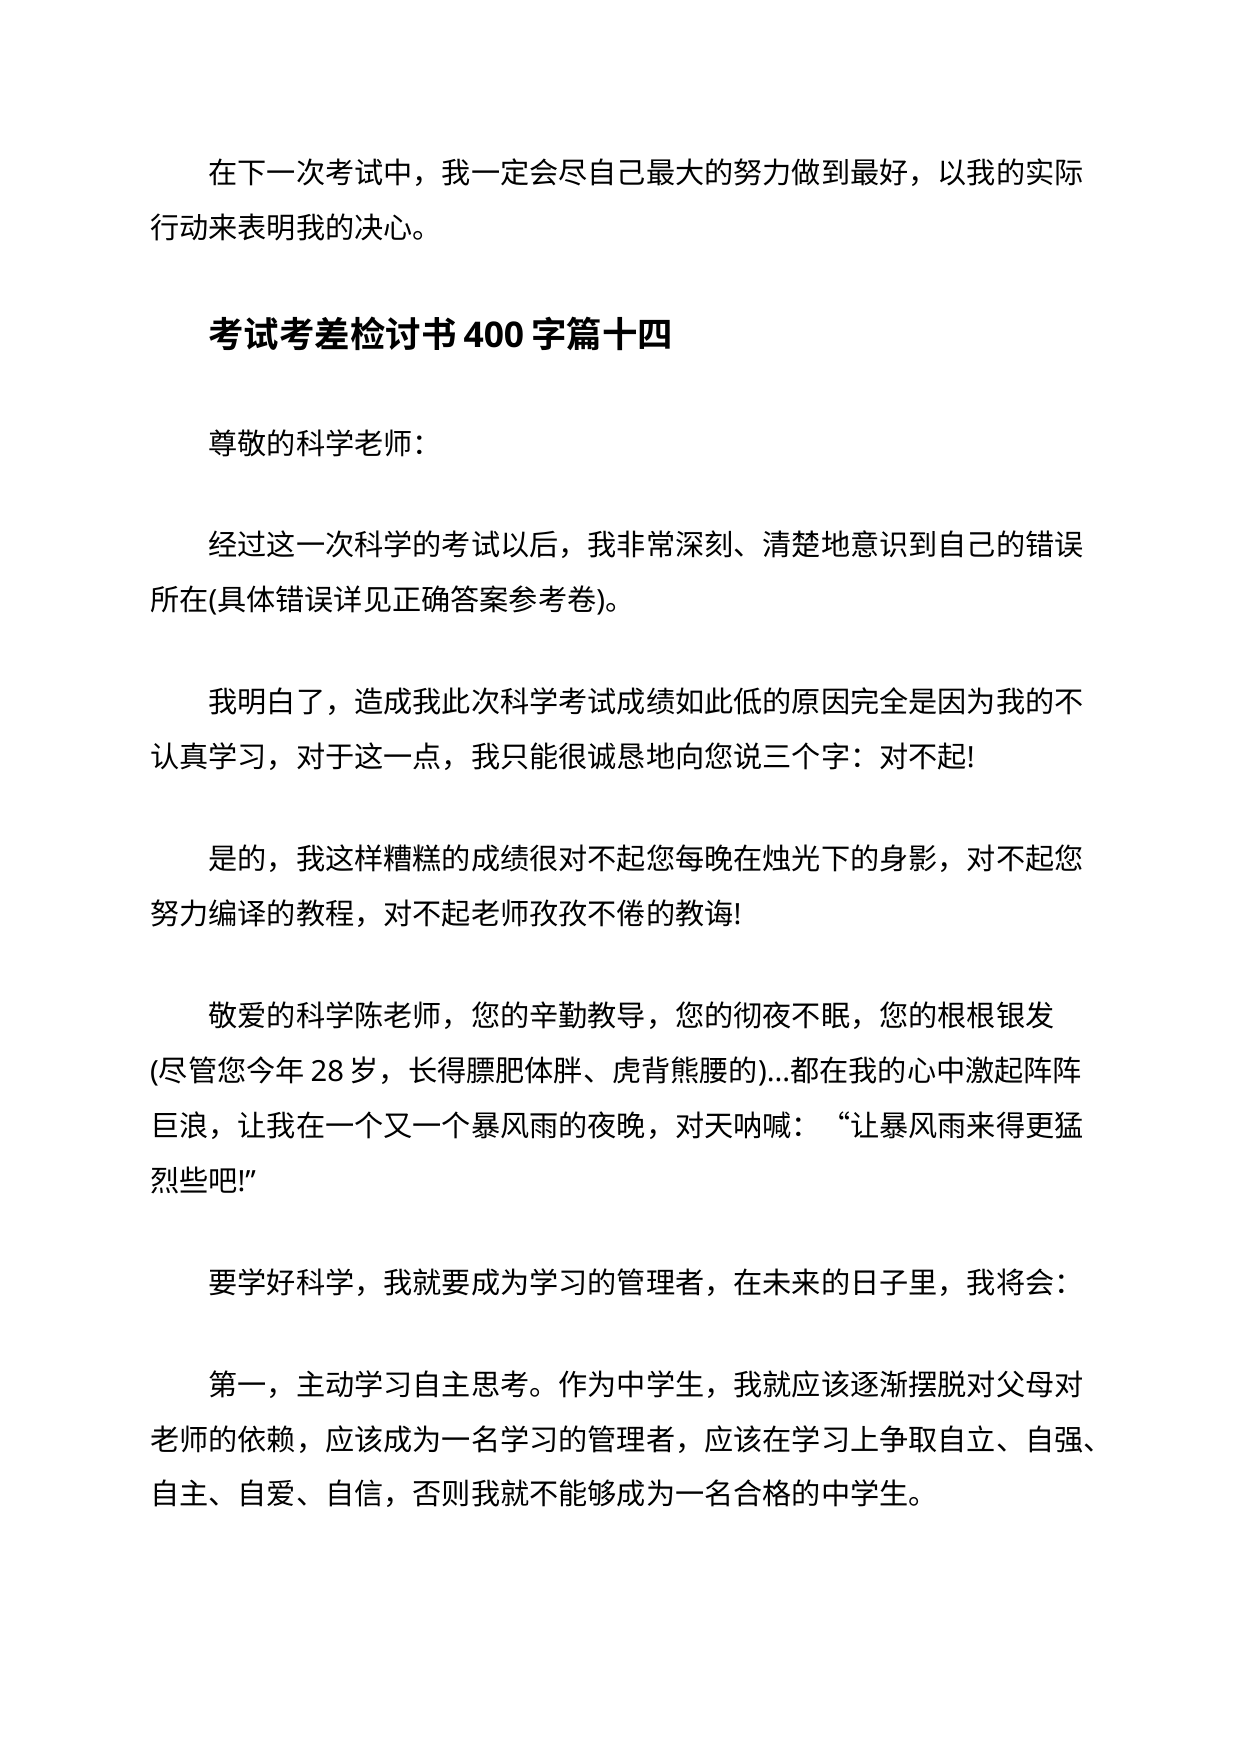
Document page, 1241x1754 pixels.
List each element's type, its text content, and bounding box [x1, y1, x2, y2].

text 经过这一次科学的考试以后，我非常深刻、清楚地意识到自己的错误所在(具体错误详见正确答案参考卷)。 [150, 522, 1090, 619]
text 敬爱的科学陈老师，您的辛勤教导，您的彻夜不眠，您的根根银发(尽管您今年28岁，长得膘肥体胖、虎背熊腰的)...都在我的心中激起阵阵巨浪，让我在一个又一个暴风雨的夜晚，对天呐喊：“让暴风雨来得更猛烈些吧!” [150, 993, 1090, 1200]
text 第一，主动学习自主思考。作为中学生，我就应该逐渐摆脱对父母对老师的依赖，应该成为一名学习的管理者，应该在学习上争取自立、自强、自主、自爱、自信，否则我就不能够成为一名合格的中学生。 [150, 1361, 1090, 1513]
text 考试考差检讨书400字篇十四 [150, 307, 1090, 358]
text 是的，我这样糟糕的成绩很对不起您每晚在烛光下的身影，对不起您努力编译的教程，对不起老师孜孜不倦的教诲! [150, 836, 1090, 933]
text 尊敬的科学老师： [150, 420, 1090, 462]
text 我明白了，造成我此次科学考试成绩如此低的原因完全是因为我的不认真学习，对于这一点，我只能很诚恳地向您说三个字：对不起! [150, 679, 1090, 776]
text 要学好科学，我就要成为学习的管理者，在未来的日子里，我将会： [150, 1259, 1090, 1302]
text 在下一次考试中，我一定会尽自己最大的努力做到最好，以我的实际行动来表明我的决心。 [150, 150, 1090, 247]
